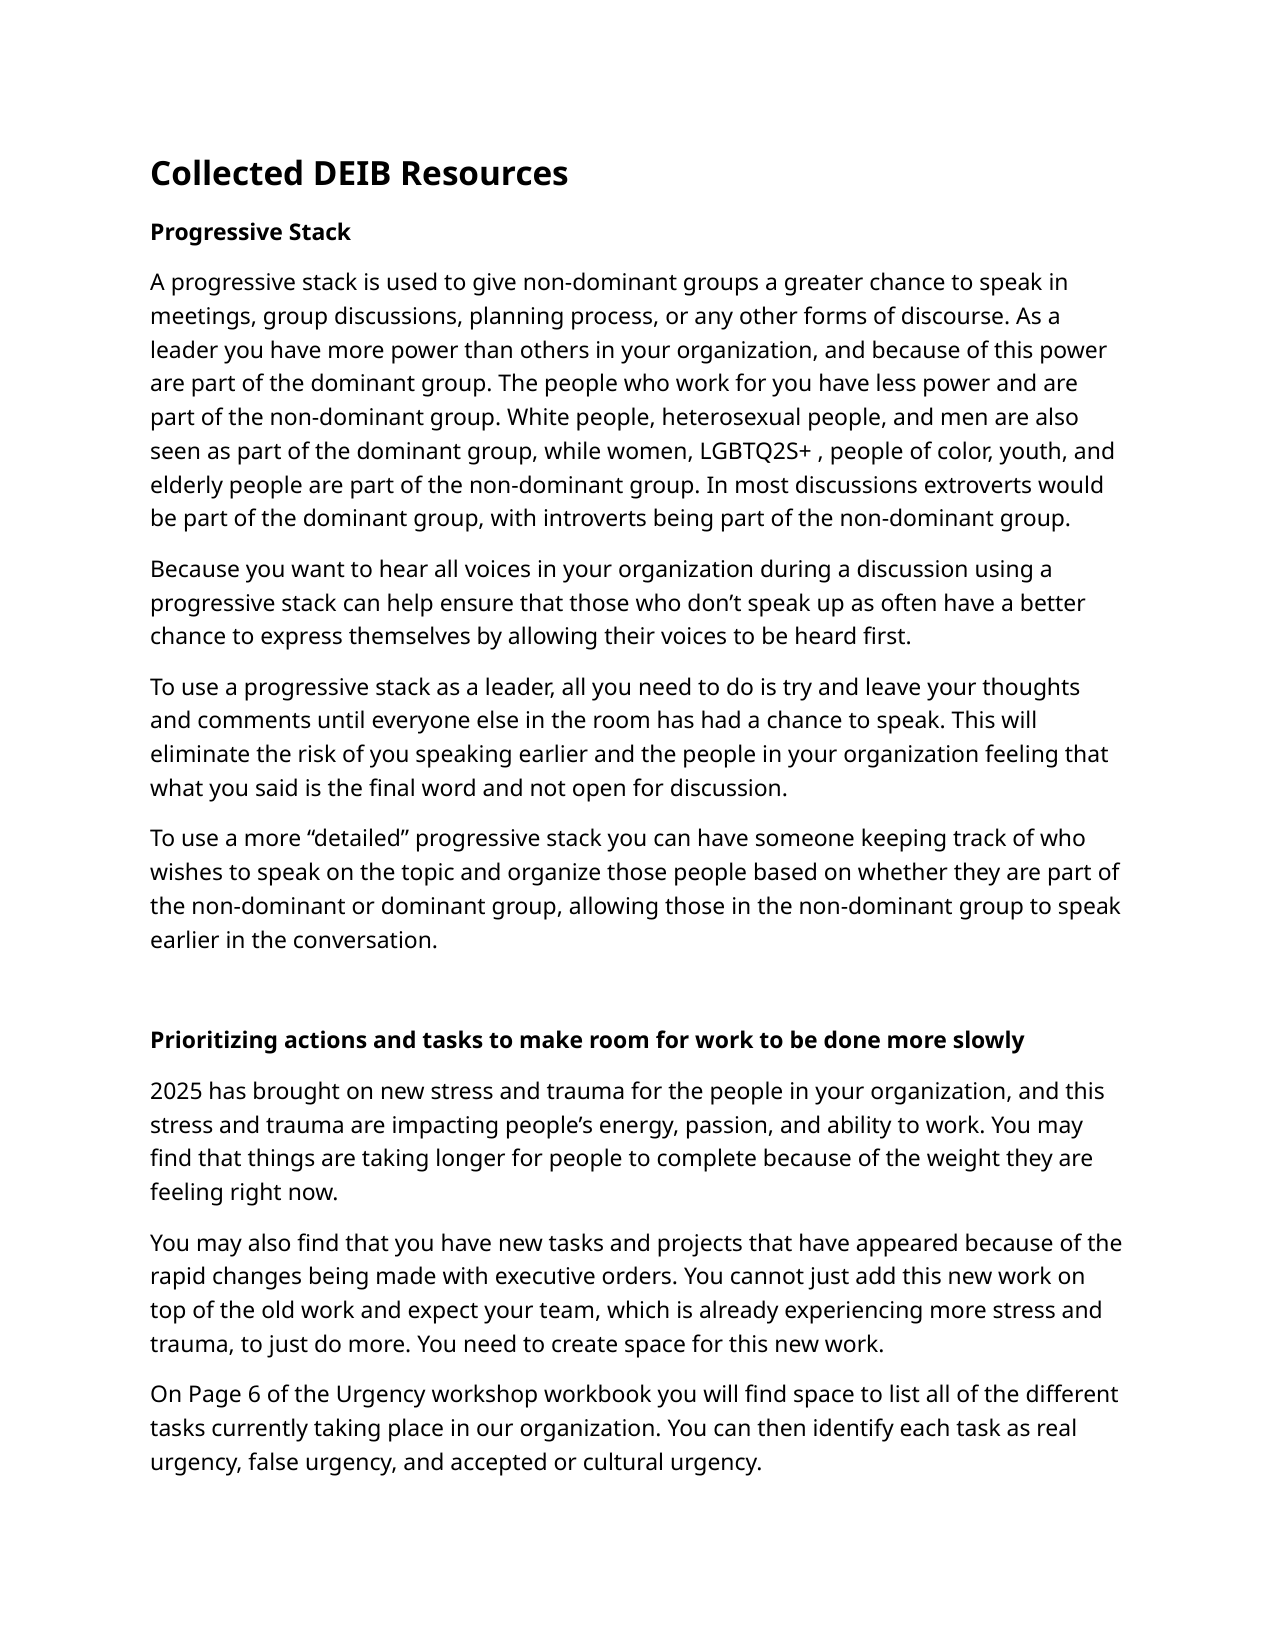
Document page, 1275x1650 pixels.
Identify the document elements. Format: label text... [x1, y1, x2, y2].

text Prioritizing actions and tasks to make room for work to be done more slowly [150, 1024, 1125, 1056]
text To use a progressive stack as a leader, all you need to do is try and leave your thoughts and comments until everyone else in the room has had a chance to speak. This will eliminate the risk of you speaking earlier and the people in your organization feeling that what you said is the final word and not open for discussion. [150, 671, 1125, 803]
text 2025 has brought on new stress and trauma for the people in your organization, and this stress and trauma are impacting people’s energy, passion, and ability to work. You may find that things are taking longer for people to complete because of the weight they are feeling right now. [150, 1075, 1125, 1207]
text A progressive stack is used to give non-dominant groups a greater chance to speak in meetings, group discussions, planning process, or any other forms of discourse. As a leader you have more power than others in your organization, and because of this power are part of the dominant group. The people who work for you have less power and are part of the non-dominant group. White people, heterosexual people, and men are also seen as part of the dominant group, while women, LGBTQ2S+ , people of color, youth, and elderly people are part of the non-dominant group. In most discussions extroverts would be part of the dominant group, with introverts being part of the non-dominant group. [150, 266, 1125, 533]
text You may also find that you have new tasks and projects that have appeared because of the rapid changes being made with executive orders. You cannot just add this new work on top of the old work and expect your team, which is already experiencing more stress and trauma, to just do more. You need to create space for this new work. [150, 1226, 1125, 1359]
text Collected DEIB Resources [150, 150, 1125, 195]
text Because you want to hear all voices in your organization during a discussion using a progressive stack can help ensure that those who don’t speak up as often have a better chance to express themselves by allowing their voices to be heard first. [150, 553, 1125, 651]
text Progressive Stack [150, 216, 1125, 247]
text On Page 6 of the Urgency workshop workbook you will find space to list all of the different tasks currently taking place in our organization. You can then identify each task as real urgency, false urgency, and accepted or cultural urgency. [150, 1378, 1125, 1477]
text To use a more “detailed” progressive stack you can have someone keeping track of who wishes to speak on the topic and organize those people based on whether they are part of the non-dominant or dominant group, allowing those in the non-dominant group to speak earlier in the conversation. [150, 822, 1125, 955]
